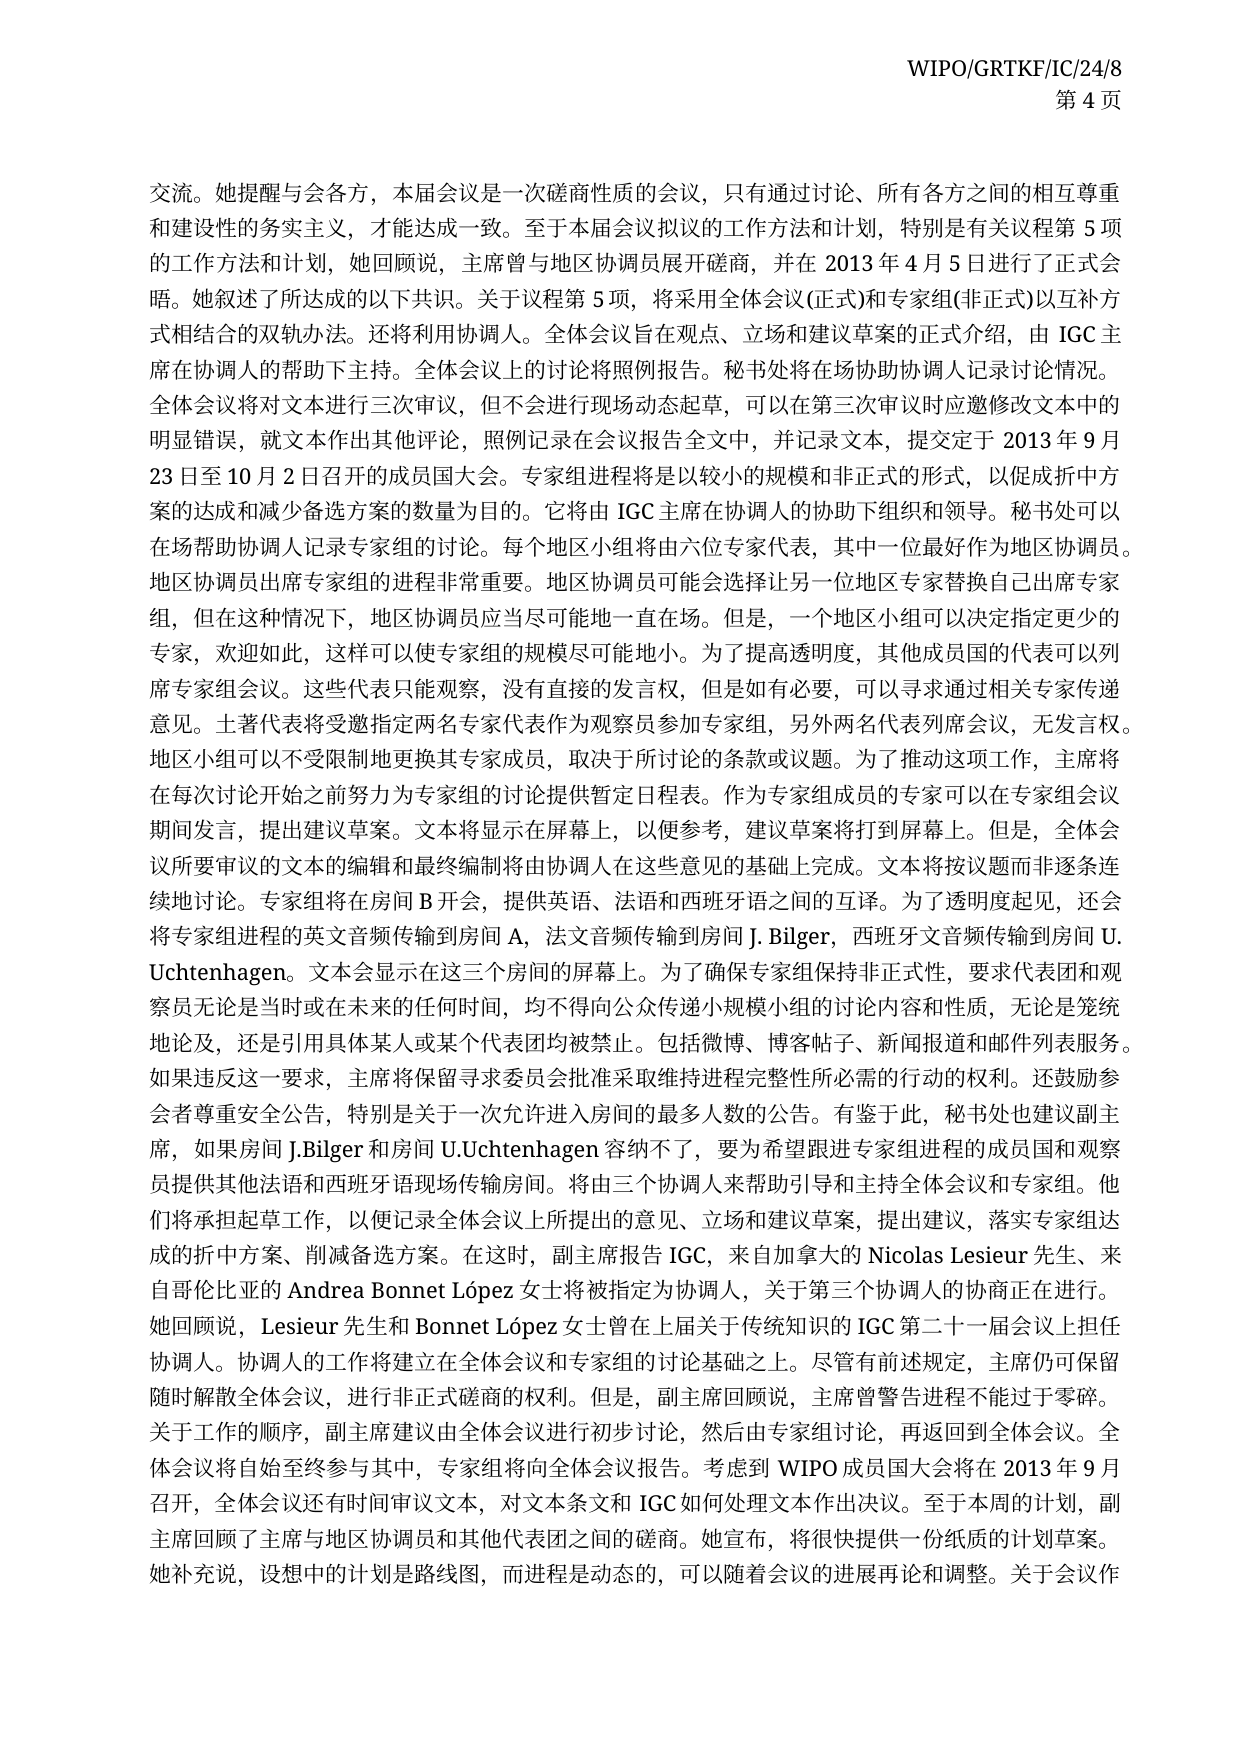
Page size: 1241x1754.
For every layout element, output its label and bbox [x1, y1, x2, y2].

list [149, 172, 1122, 1589]
